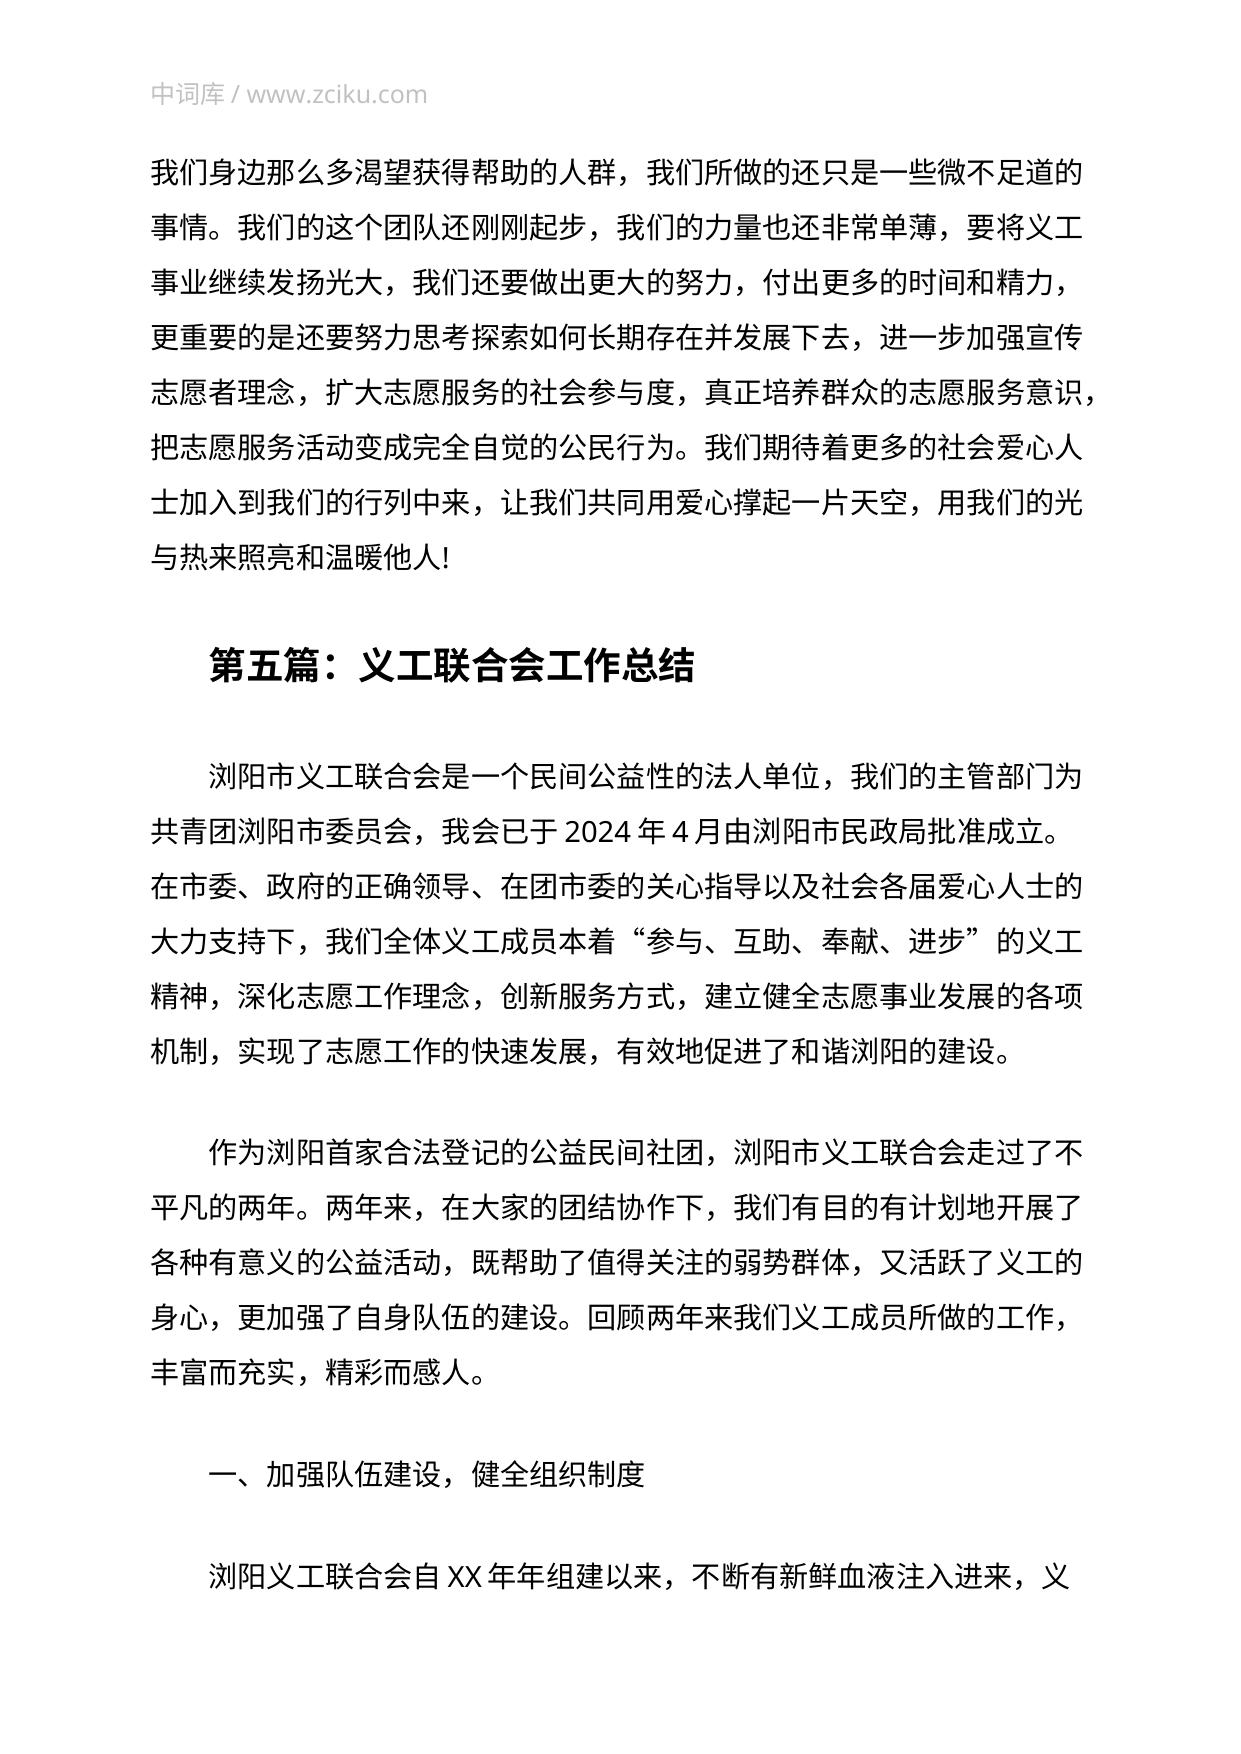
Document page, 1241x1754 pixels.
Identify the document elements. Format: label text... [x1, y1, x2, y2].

text 作为浏阳首家合法登记的公益民间社团，浏阳市义工联合会走过了不平凡的两年。两年来，在大家的团结协作下，我们有目的有计划地开展了各种有意义的公益活动，既帮助了值得关注的弱势群体，又活跃了义工的身心，更加强了自身队伍的建设。回顾两年来我们义工成员所做的工作，丰富而充实，精彩而感人。 [150, 1130, 1090, 1392]
text 浏阳市义工联合会是一个民间公益性的法人单位，我们的主管部门为共青团浏阳市委员会，我会已于2024年4月由浏阳市民政局批准成立。在市委、政府的正确领导、在团市委的关心指导以及社会各届爱心人士的大力支持下，我们全体义工成员本着“参与、互助、奉献、进步”的义工精神，深化志愿工作理念，创新服务方式，建立健全志愿事业发展的各项机制，实现了志愿工作的快速发展，有效地促进了和谐浏阳的建设。 [150, 754, 1090, 1071]
text 第五篇：义工联合会工作总结 [150, 636, 1090, 691]
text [150, 1553, 1090, 1596]
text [150, 150, 1090, 577]
text 一、加强队伍建设，健全组织制度 [150, 1451, 1090, 1494]
